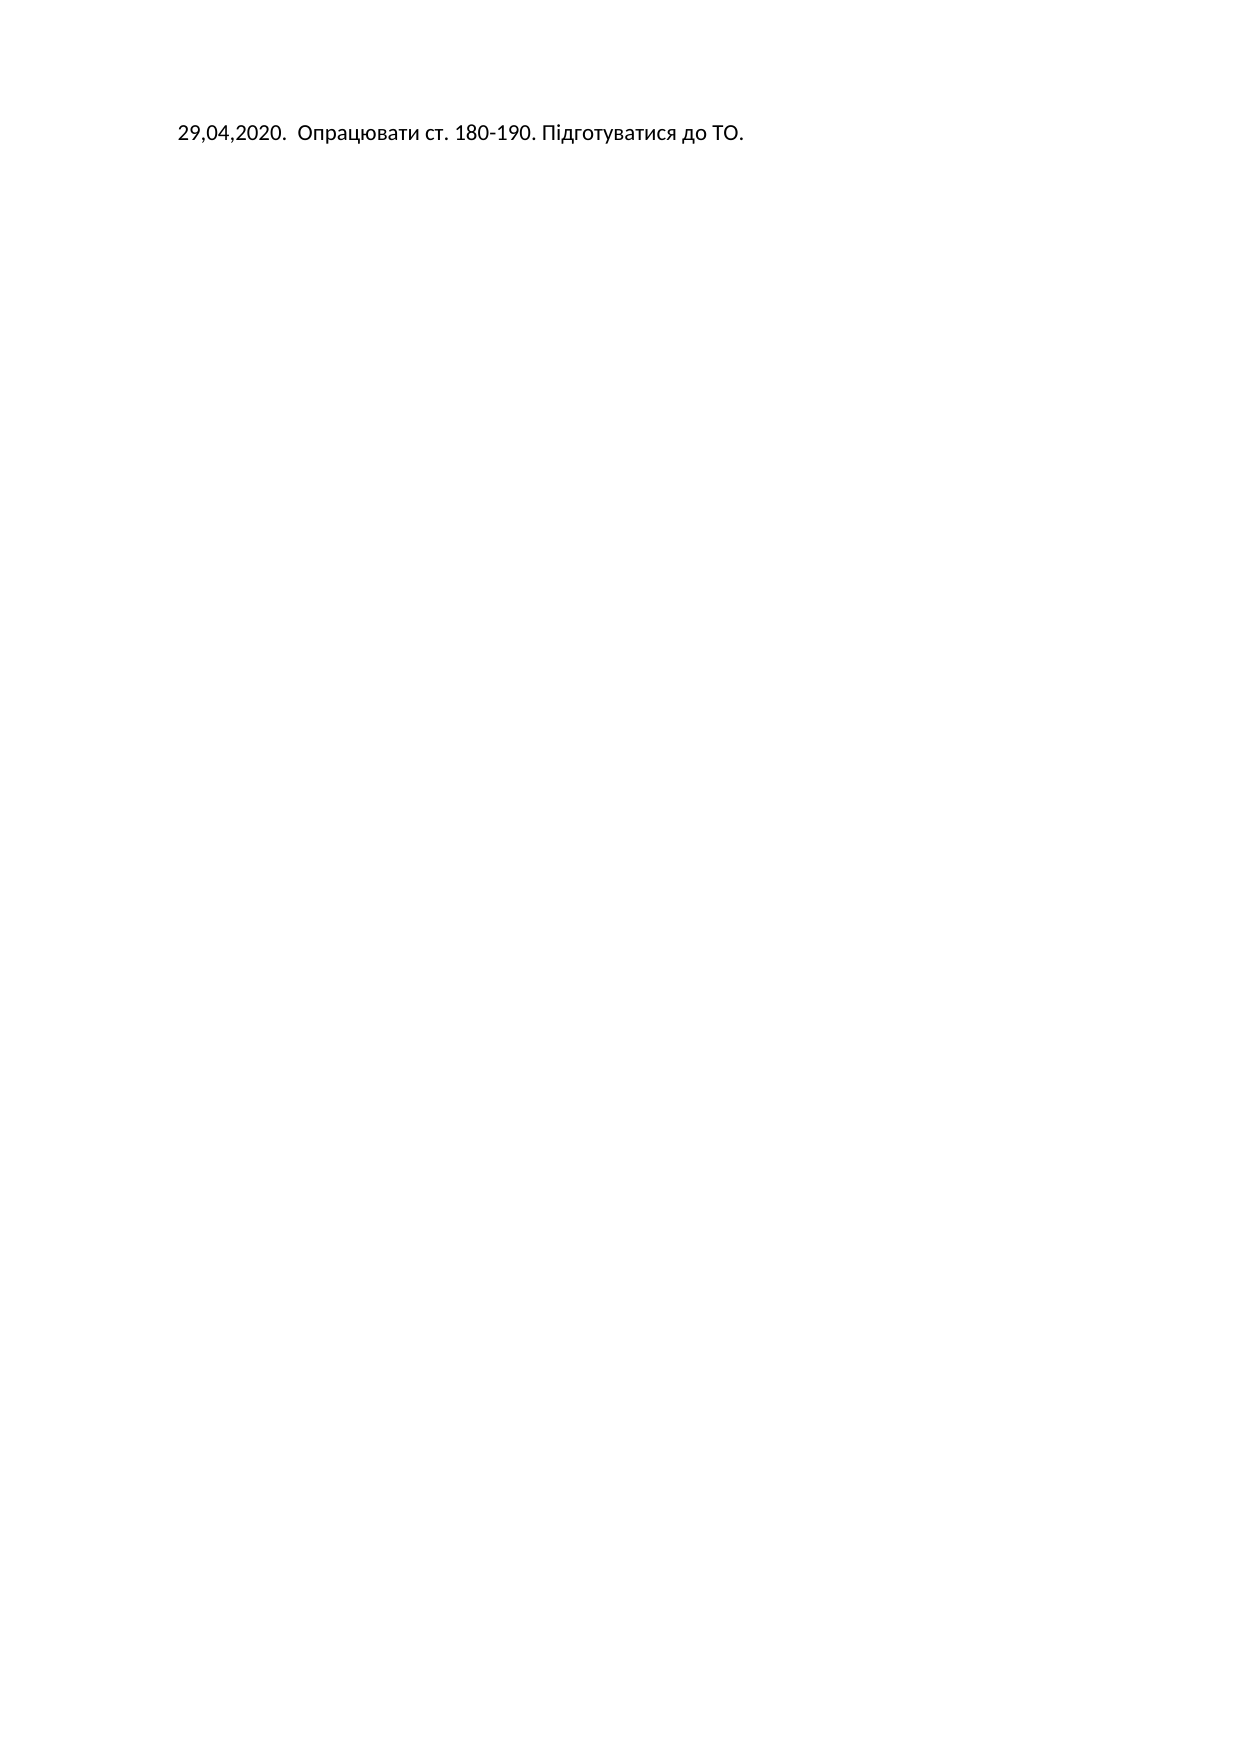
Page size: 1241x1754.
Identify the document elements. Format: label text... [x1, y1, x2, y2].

text 29,04,2020. Опрацювати ст. 180-190. Підготуватися до ТО. [177, 118, 1152, 146]
